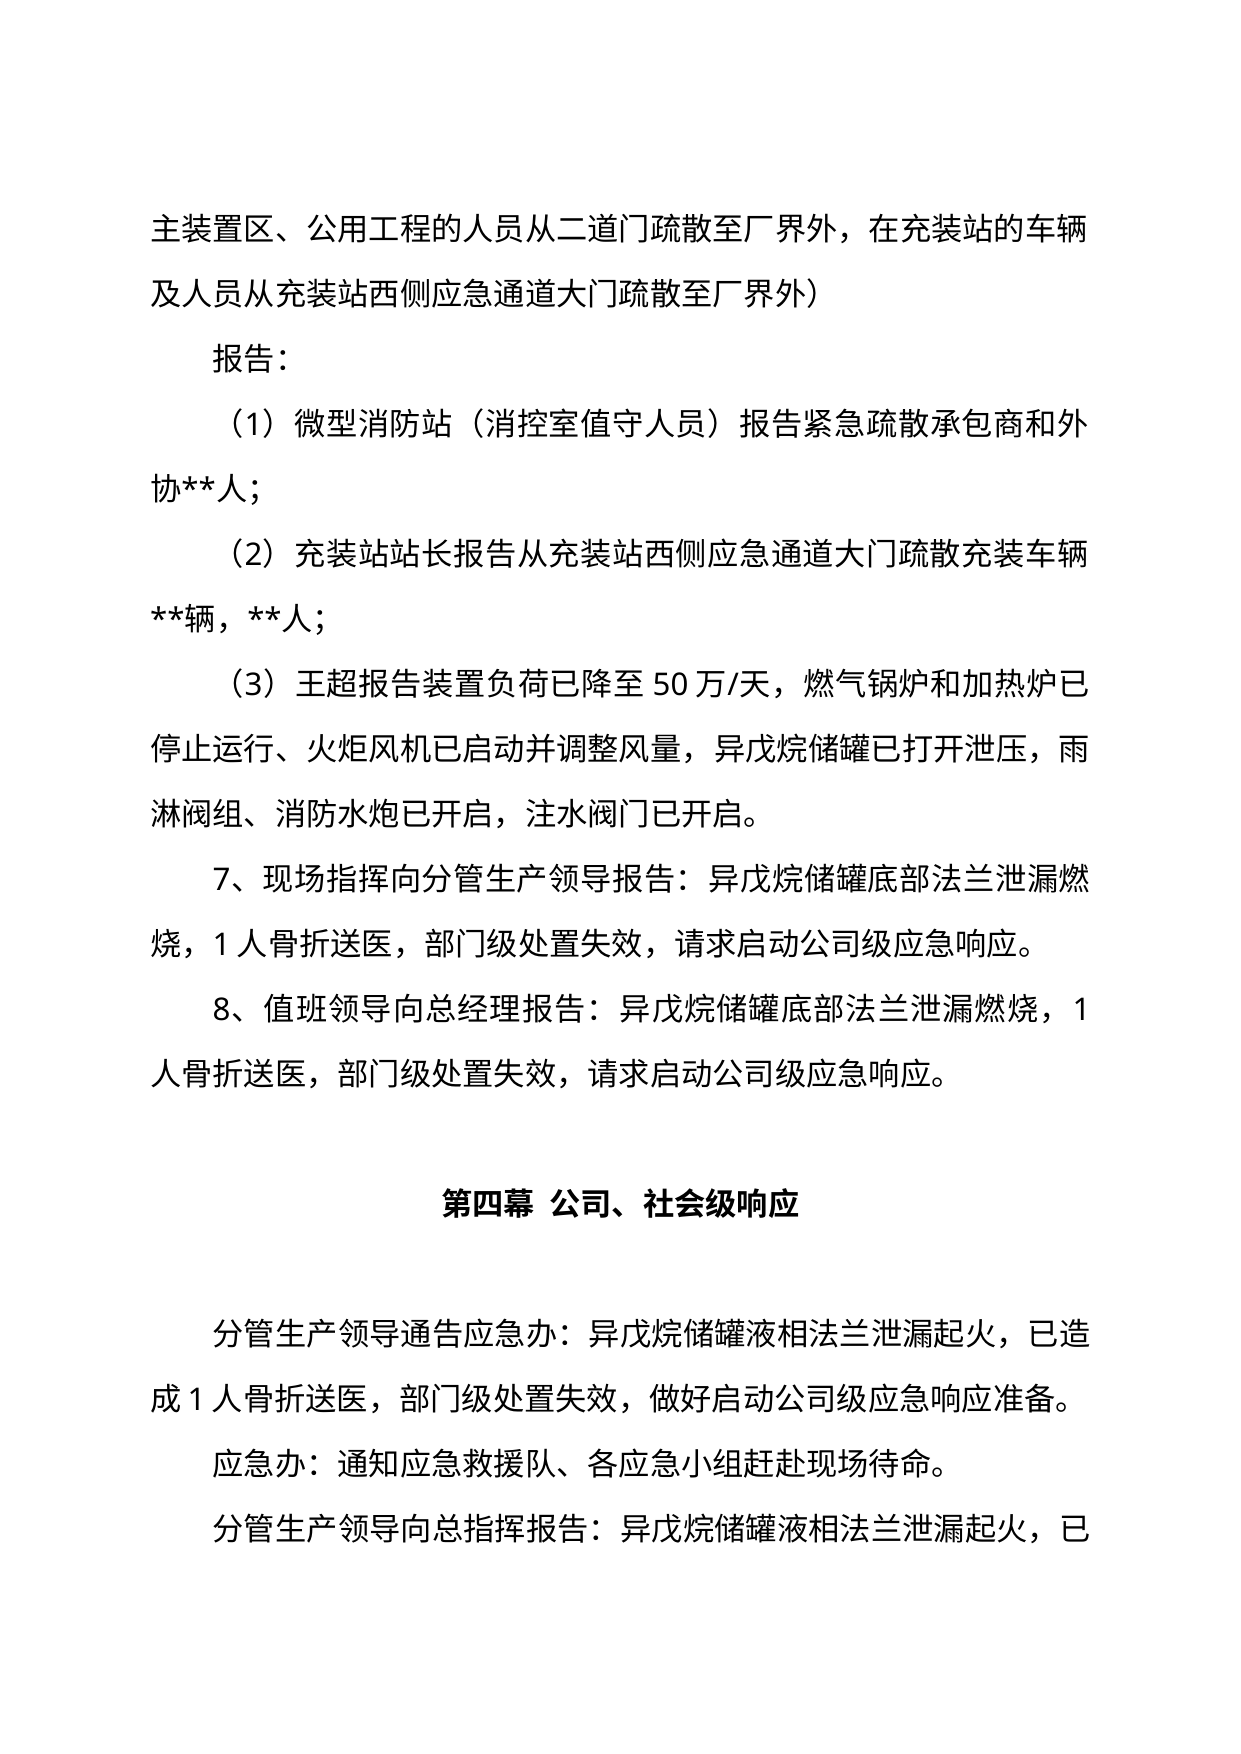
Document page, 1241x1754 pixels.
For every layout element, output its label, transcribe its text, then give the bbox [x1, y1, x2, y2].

text 分管生产领导通告应急办：异戊烷储罐液相法兰泄漏起火，已造成1人骨折送医，部门级处置失效，做好启动公司级应急响应准备。 [150, 1299, 1090, 1429]
text 8、值班领导向总经理报告：异戊烷储罐底部法兰泄漏燃烧，1人骨折送医，部门级处置失效，请求启动公司级应急响应。 [150, 974, 1090, 1104]
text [150, 1494, 1090, 1559]
text 第四幕 公司、社会级响应 [150, 1169, 1090, 1234]
text （2）充装站站长报告从充装站西侧应急通道大门疏散充装车辆**辆，**人； [150, 519, 1090, 649]
text （3）王超报告装置负荷已降至50万/天，燃气锅炉和加热炉已停止运行、火炬风机已启动并调整风量，异戊烷储罐已打开泄压，雨淋阀组、消防水炮已开启，注水阀门已开启。 [150, 649, 1090, 844]
text 报告： [150, 324, 1090, 389]
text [150, 194, 1090, 324]
text 应急办：通知应急救援队、各应急小组赶赴现场待命。 [150, 1429, 1090, 1494]
text （1）微型消防站（消控室值守人员）报告紧急疏散承包商和外协**人； [150, 389, 1090, 519]
text 7、现场指挥向分管生产领导报告：异戊烷储罐底部法兰泄漏燃烧，1人骨折送医，部门级处置失效，请求启动公司级应急响应。 [150, 844, 1090, 974]
